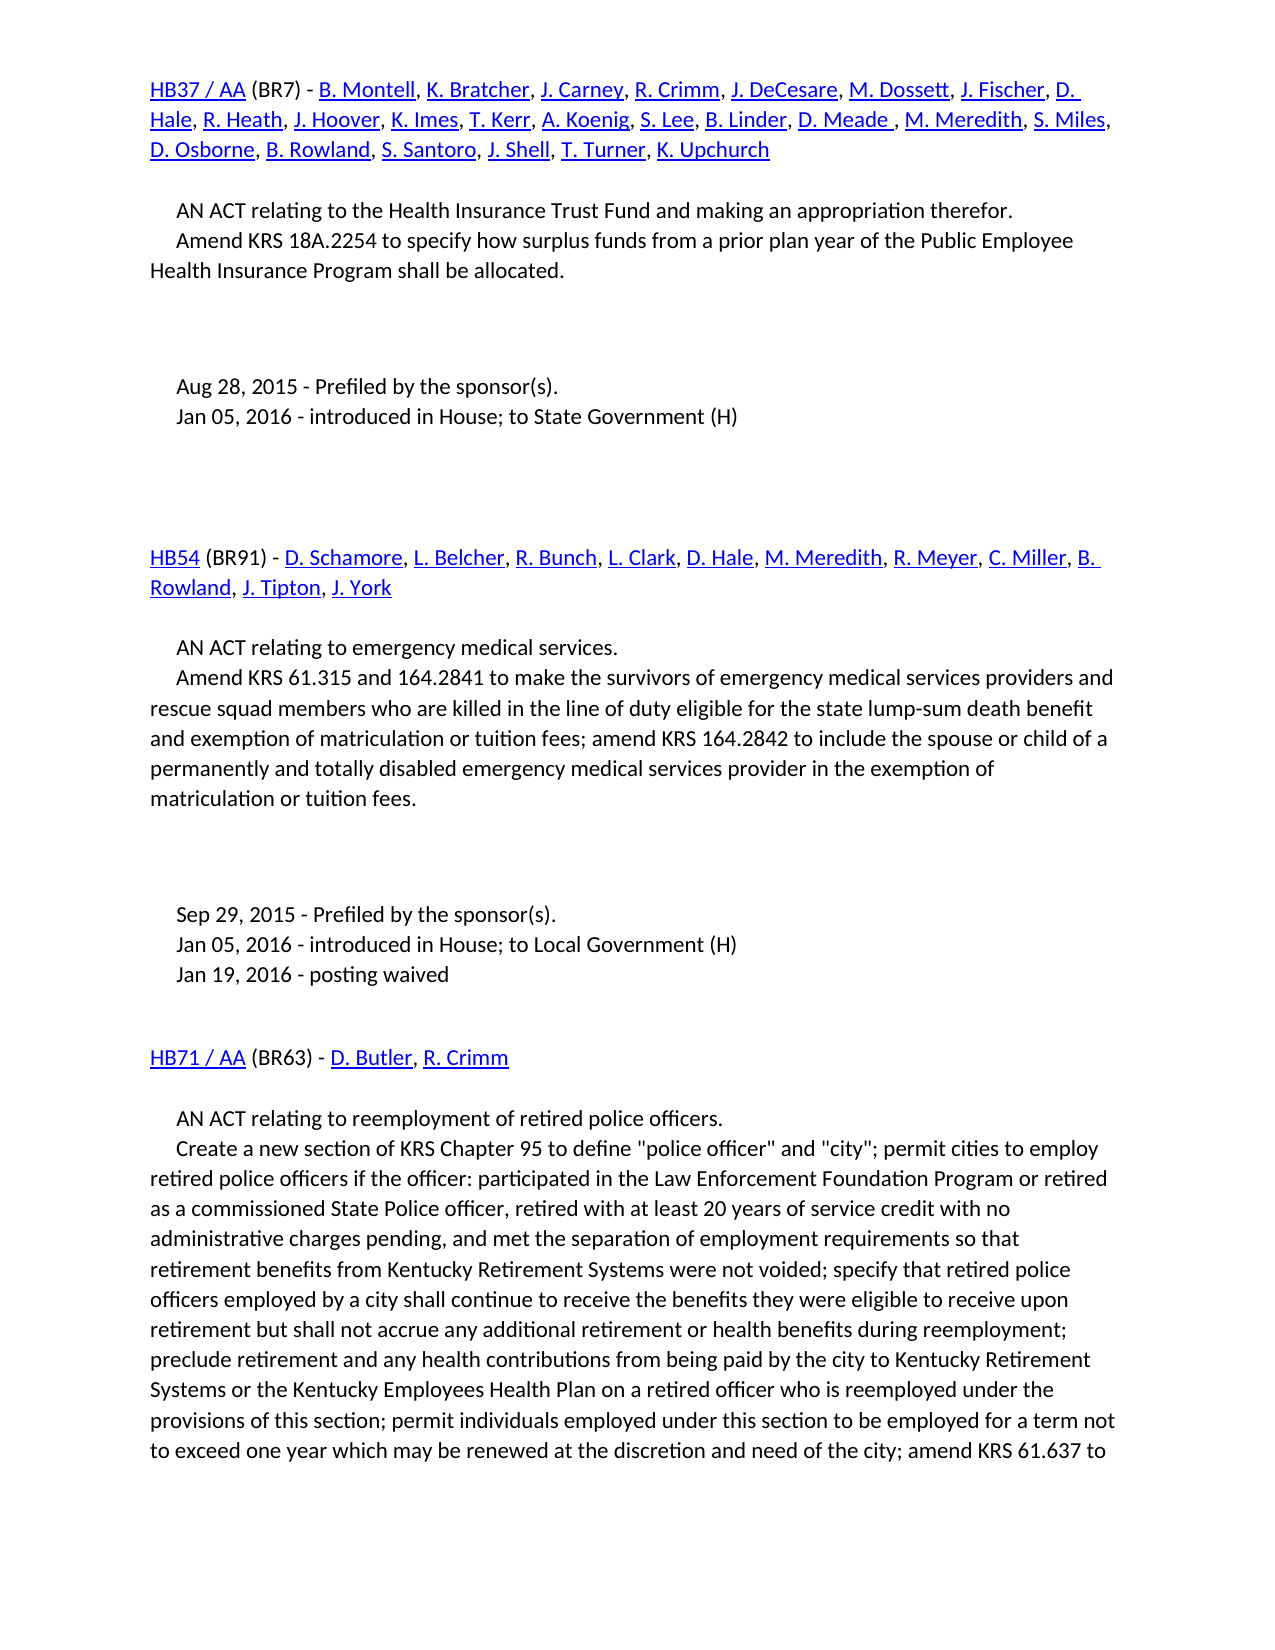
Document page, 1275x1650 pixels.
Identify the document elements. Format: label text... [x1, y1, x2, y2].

text Sep 29, 2015 - Prefiled by the sponsor(s). Jan 05, 2016 - introduced in House; to Local Government (H) Jan 19, 2016 - posting waived [150, 870, 1125, 988]
text HB54 (BR91) - D. Schamore, L. Belcher, R. Bunch, L. Clark, D. Hale, M. Meredith, R. Meyer, C. Miller, B. Rowland, J. Tipton, J. York AN ACT relating to emergency medical services. Amend KRS 61.315 and 164.2841 to make the survivors of emergency medical services providers and rescue squad members who are killed in the line of duty eligible for the state lump-sum death benefit and exemption of matriculation or tuition fees; amend KRS 164.2842 to include the spouse or child of a permanently and totally disabled emergency medical services provider in the exemption of matriculation or tuition fees. [150, 543, 1125, 843]
text HB37 / AA (BR7) - B. Montell, K. Bratcher, J. Carney, R. Crimm, J. DeCesare, M. Dossett, J. Fischer, D. Hale, R. Heath, J. Hoover, K. Imes, T. Kerr, A. Koenig, S. Lee, B. Linder, D. Meade , M. Meredith, S. Miles, D. Osborne, B. Rowland, S. Santoro, J. Shell, T. Turner, K. Upchurch AN ACT relating to the Health Insurance Trust Fund and making an appropriation therefor. Amend KRS 18A.2254 to specify how surplus funds from a prior plan year of the Public Employee Health Insurance Program shall be allocated. [150, 75, 1125, 314]
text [150, 1043, 1125, 1464]
text Aug 28, 2015 - Prefiled by the sponsor(s). Jan 05, 2016 - introduced in House; to State Government (H) [150, 342, 1125, 430]
